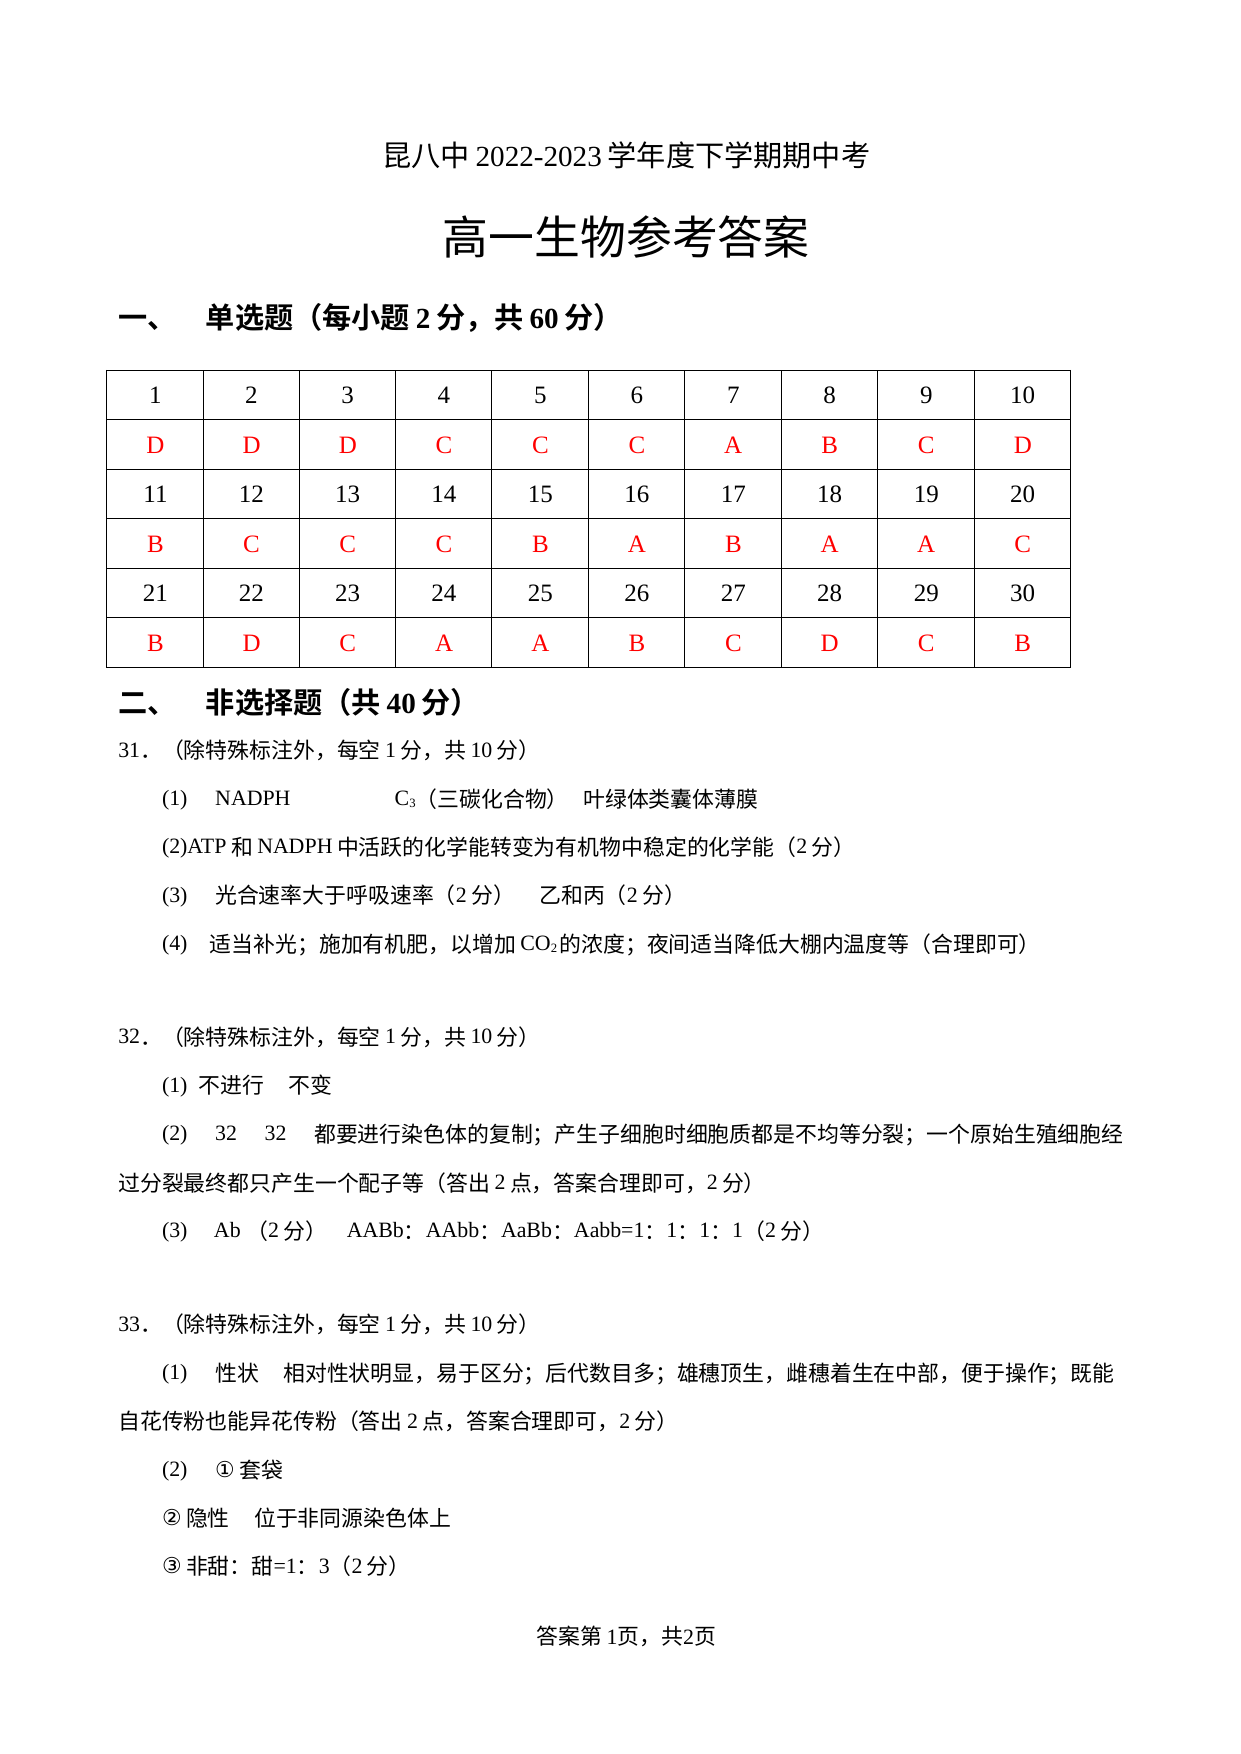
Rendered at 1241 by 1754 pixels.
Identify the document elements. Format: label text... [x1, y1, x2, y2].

table_header 5 [492, 371, 588, 419]
table_header 9 [878, 371, 974, 419]
table_cell 22 [204, 569, 299, 617]
table_cell C [492, 420, 588, 469]
text (2) ①套袋 [118, 1452, 1134, 1485]
table_cell 14 [396, 470, 491, 518]
text 31．（除特殊标注外，每空1分，共10分） [118, 733, 1134, 765]
table_cell B [782, 420, 877, 469]
text (2) 32 32 都要进行染色体的复制；产生子细胞时细胞质都是不均等分裂；一个原始生殖细胞经过分裂最终都只产生一个配子等（答出2点，答案合理即可，2分） [118, 1116, 1134, 1198]
table_cell 24 [396, 569, 491, 617]
table_header 3 [300, 371, 395, 419]
text (3) Ab （2分） AABb：AAbb：AaBb：Aabb=1：1：1：1（2分） [118, 1213, 1134, 1246]
table_cell 29 [878, 569, 974, 617]
table_cell A [492, 618, 588, 667]
table_cell A [782, 519, 877, 568]
table_header 7 [685, 371, 781, 419]
table_cell 28 [782, 569, 877, 617]
table_header 8 [782, 371, 877, 419]
table_cell B [685, 519, 781, 568]
text (4) 适当补光；施加有机肥，以增加CO2的浓度；夜间适当降低大棚内温度等（合理即可） [118, 926, 1134, 959]
table_cell D [204, 618, 299, 667]
text (1) NADPH C3（三碳化合物） 叶绿体类囊体薄膜 [118, 781, 1134, 814]
table_cell D [975, 420, 1070, 469]
table_cell 20 [975, 470, 1070, 518]
table_cell B [107, 618, 203, 667]
table_cell 15 [492, 470, 588, 518]
table_cell D [300, 420, 395, 469]
table_cell C [975, 519, 1070, 568]
table_cell 11 [107, 470, 203, 518]
table_cell B [975, 618, 1070, 667]
table_cell B [107, 519, 203, 568]
table_cell C [204, 519, 299, 568]
table_cell 21 [107, 569, 203, 617]
table_cell A [589, 519, 684, 568]
text 昆八中2022-2023学年度下学期期中考 [118, 121, 1134, 186]
table_cell B [492, 519, 588, 568]
text 33．（除特殊标注外，每空1分，共10分） [118, 1307, 1134, 1339]
table_cell 12 [204, 470, 299, 518]
table_header 4 [396, 371, 491, 419]
table_cell 27 [685, 569, 781, 617]
table_header 10 [975, 371, 1070, 419]
table_cell C [878, 420, 974, 469]
table_cell C [685, 618, 781, 667]
table_cell B [589, 618, 684, 667]
list 非选择题（共40分） [118, 668, 1134, 733]
table_cell C [396, 519, 491, 568]
table_cell D [782, 618, 877, 667]
table_header 2 [204, 371, 299, 419]
text ②隐性 位于非同源染色体上 [118, 1501, 1134, 1533]
table_cell C [396, 420, 491, 469]
table_cell C [878, 618, 974, 667]
table_cell 30 [975, 569, 1070, 617]
text (1) 不进行 不变 [118, 1068, 1134, 1101]
table_cell D [107, 420, 203, 469]
text (3) 光合速率大于呼吸速率（2分） 乙和丙（2分） [118, 878, 1134, 910]
text ③非甜：甜=1：3（2分） [118, 1549, 1134, 1581]
table_cell 17 [685, 470, 781, 518]
table_cell A [396, 618, 491, 667]
table_cell 18 [782, 470, 877, 518]
table_cell C [300, 618, 395, 667]
text (2)ATP和NADPH中活跃的化学能转变为有机物中稳定的化学能（2分） [118, 829, 1134, 862]
list 单选题（每小题2分，共60分） [118, 283, 1134, 348]
table_cell 16 [589, 470, 684, 518]
text 高一生物参考答案 [118, 186, 1134, 283]
table_header 1 [107, 371, 203, 419]
table_cell A [878, 519, 974, 568]
table_cell 25 [492, 569, 588, 617]
table_header 6 [589, 371, 684, 419]
table_cell C [300, 519, 395, 568]
table_cell D [204, 420, 299, 469]
table_cell C [589, 420, 684, 469]
text 32．（除特殊标注外，每空1分，共10分） [118, 1020, 1134, 1052]
text (1) 性状 相对性状明显，易于区分；后代数目多；雄穗顶生，雌穗着生在中部，便于操作；既能自花传粉也能异花传粉（答出2点，答案合理即可，2分） [118, 1355, 1134, 1436]
table_cell 13 [300, 470, 395, 518]
table_cell 23 [300, 569, 395, 617]
table_cell 26 [589, 569, 684, 617]
table_cell 19 [878, 470, 974, 518]
table_cell A [685, 420, 781, 469]
